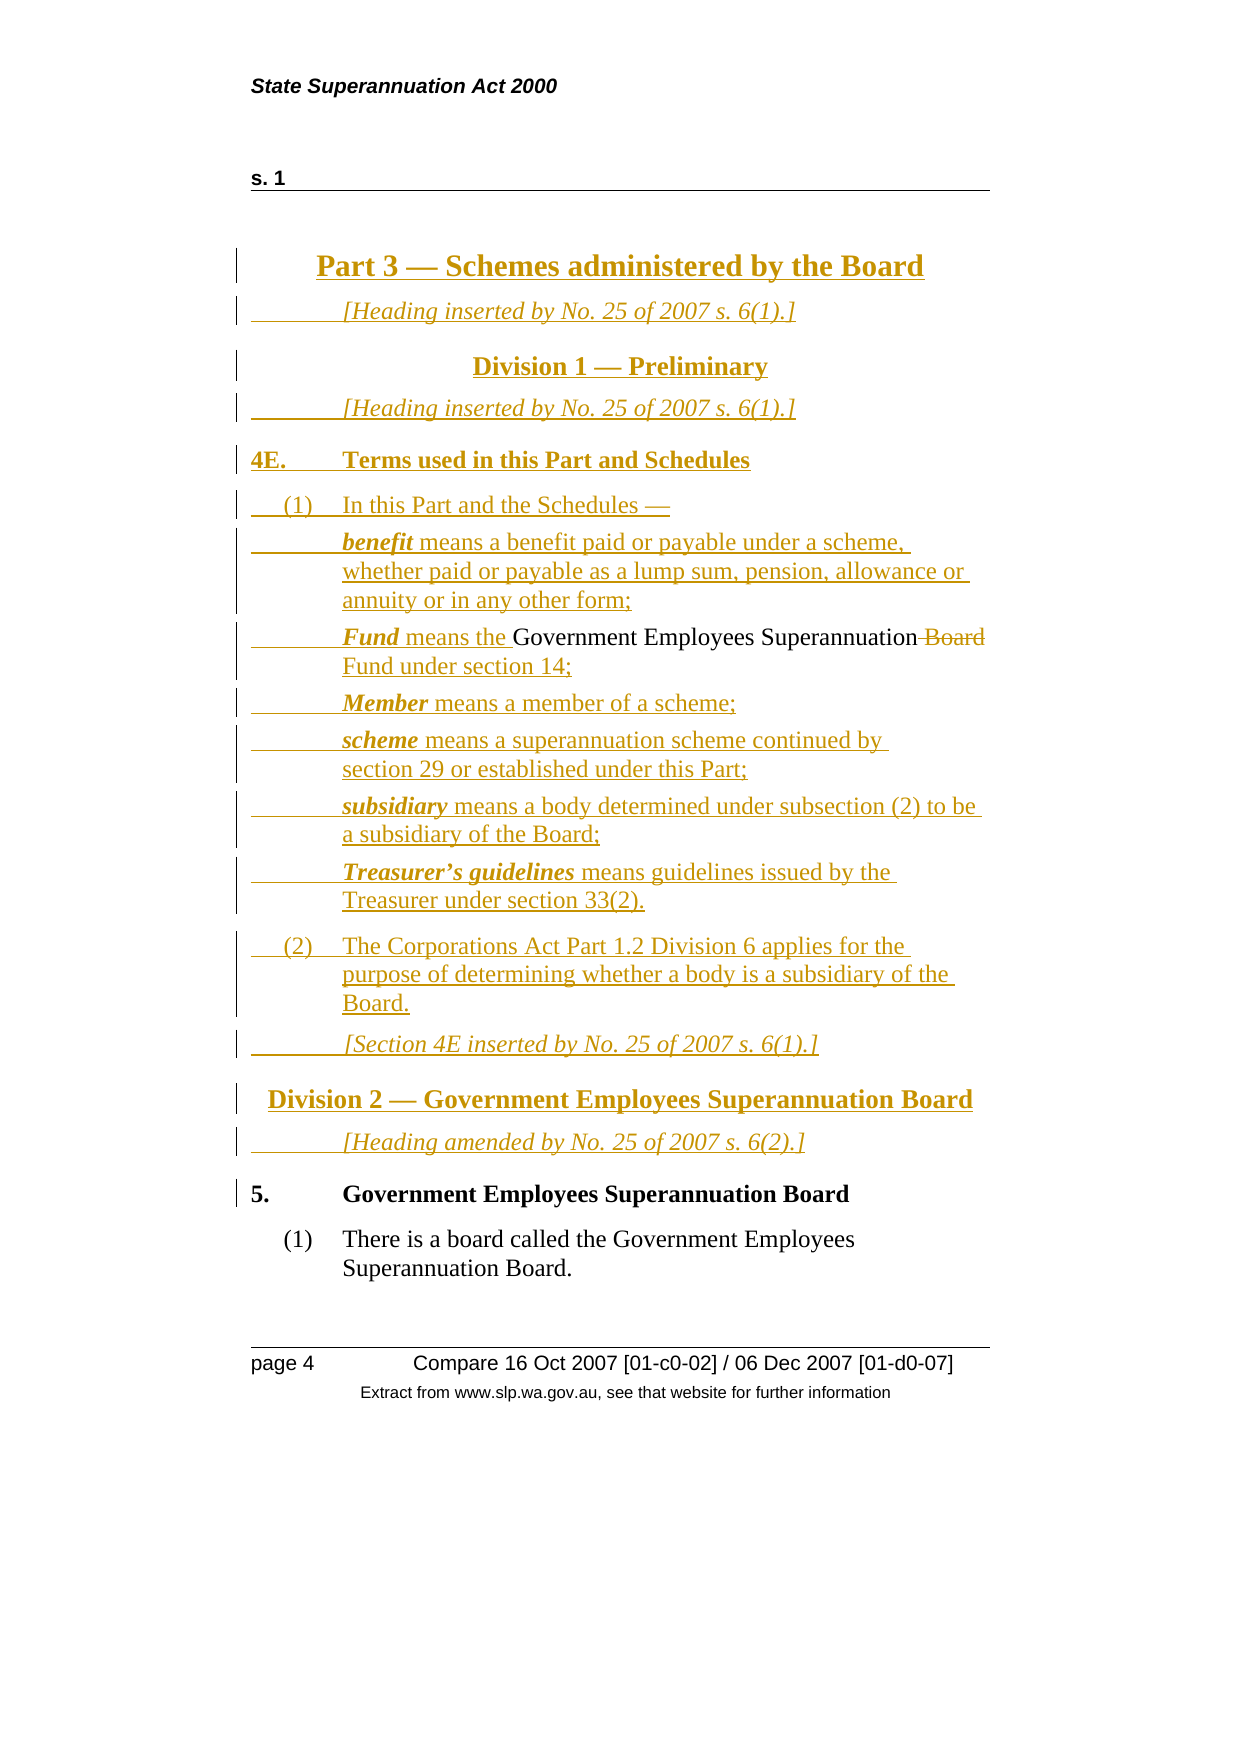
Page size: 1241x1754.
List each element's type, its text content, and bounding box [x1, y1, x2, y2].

text (1) There is a board called the Government Employees Superannuation Board. [251, 1224, 990, 1282]
text Government Employees Superannuation [251, 622, 990, 679]
subtitle 5. Government Employees Superannuation Board [251, 1179, 990, 1207]
